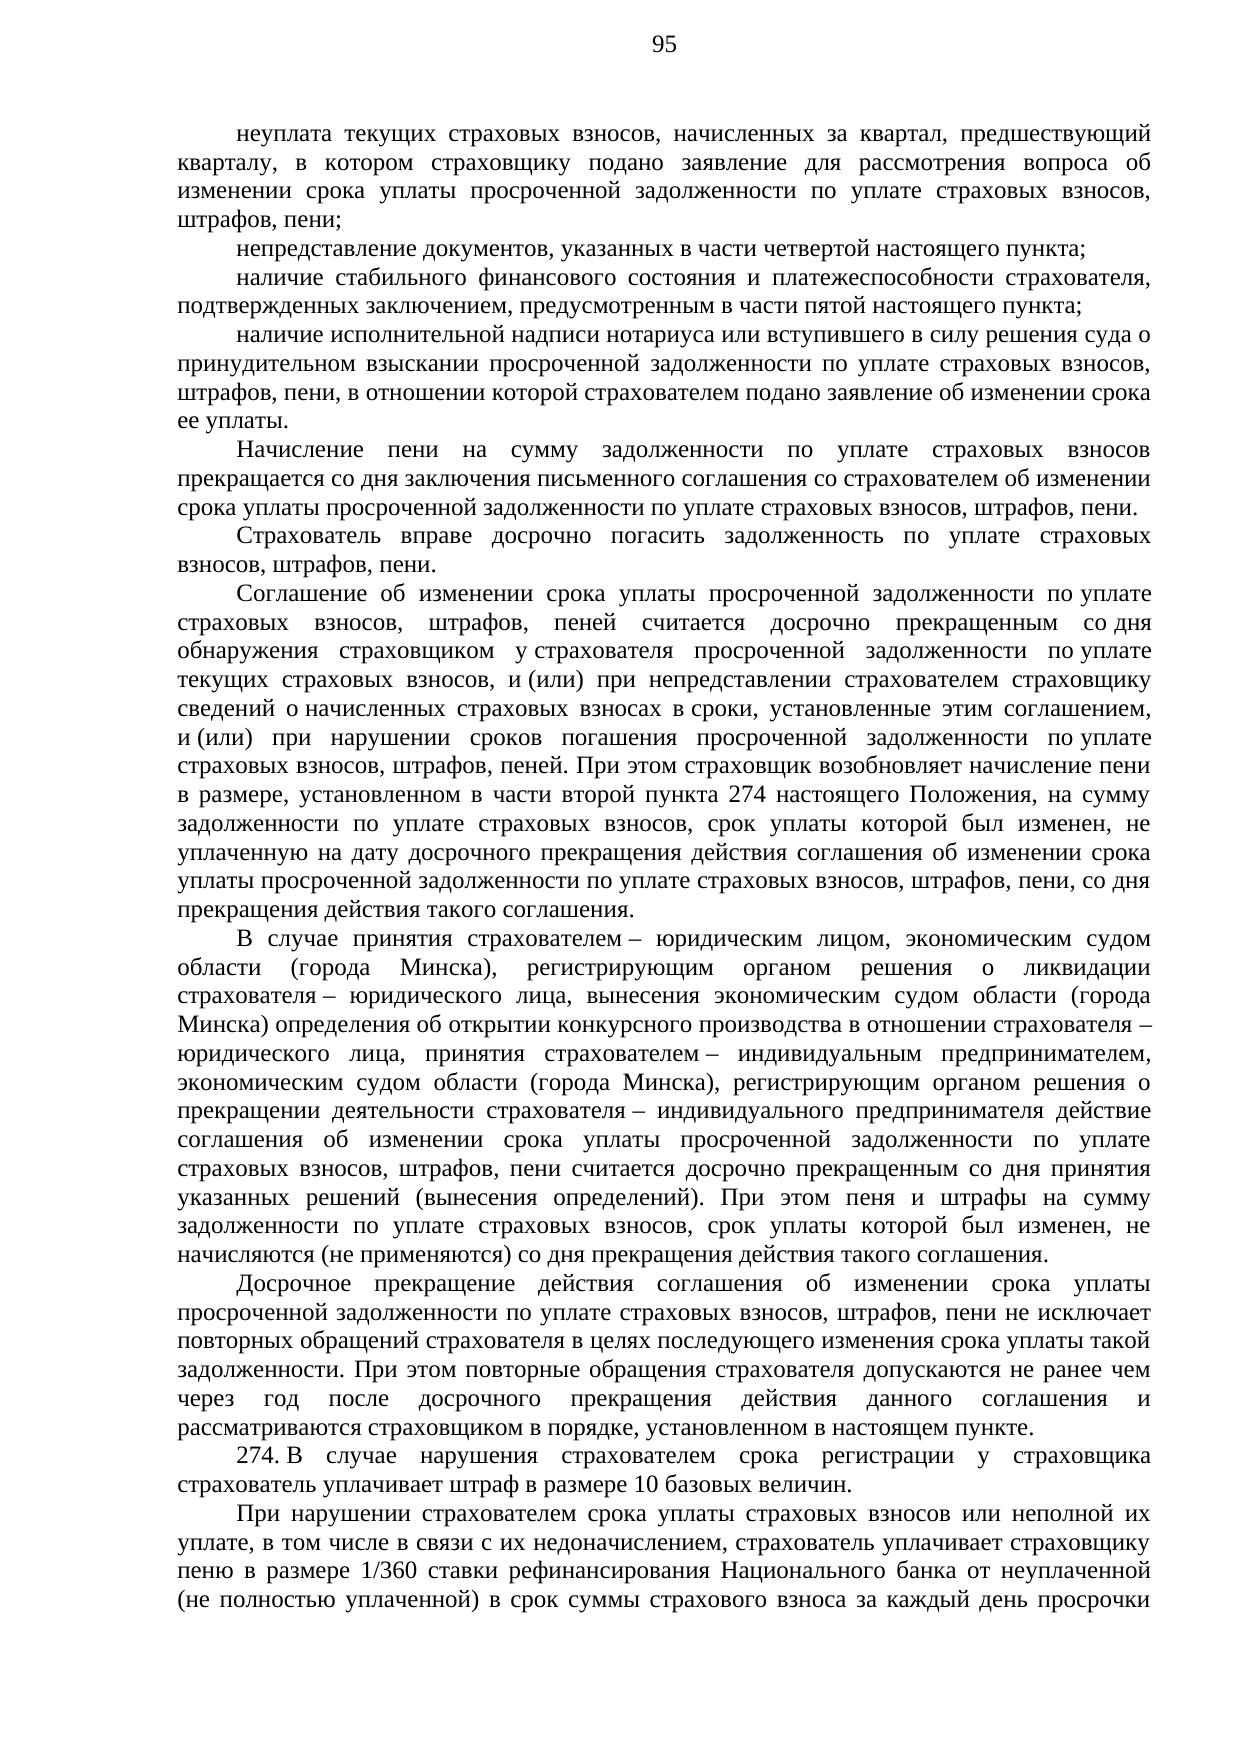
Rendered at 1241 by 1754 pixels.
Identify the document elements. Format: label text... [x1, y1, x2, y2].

text Соглашение об изменении срока уплаты просроченной задолженности по уплате страховых взносов, штрафов, пеней считается досрочно прекращенным со дня обнаружения страховщиком у страхователя просроченной задолженности по уплате текущих страховых взносов, и (или) при непредставлении страхователем страховщику сведений о начисленных страховых взносах в сроки, установленные этим соглашением, и (или) при нарушении сроков погашения просроченной задолженности по уплате страховых взносов, штрафов, пеней. При этом страховщик возобновляет начисление пени в размере, установленном в части второй пункта 274 настоящего Положения, на сумму задолженности по уплате страховых взносов, срок уплаты которой был изменен, не уплаченную на дату досрочного прекращения действия соглашения об изменении срока уплаты просроченной задолженности по уплате страховых взносов, штрафов, пени, со дня прекращения действия такого соглашения. [177, 578, 1152, 923]
text В случае принятия страхователем – юридическим лицом, экономическим судом области (города Минска), регистрирующим органом решения о ликвидации страхователя – юридического лица, вынесения экономическим судом области (города Минска) определения об открытии конкурсного производства в отношении страхователя – юридического лица, принятия страхователем – индивидуальным предпринимателем, экономическим судом области (города Минска), регистрирующим органом решения о прекращении деятельности страхователя – индивидуального предпринимателя действие соглашения об изменении срока уплаты просроченной задолженности по уплате страховых взносов, штрафов, пени считается досрочно прекращенным со дня принятия указанных решений (вынесения определений). При этом пеня и штрафы на сумму задолженности по уплате страховых взносов, срок уплаты которой был изменен, не начисляются (не применяются) со дня прекращения действия такого соглашения. [177, 923, 1152, 1268]
text наличие стабильного финансового состояния и платежеспособности страхователя, подтвержденных заключением, предусмотренным в части пятой настоящего пункта; [177, 262, 1152, 319]
text 274. В случае нарушения страхователем срока регистрации у страховщика страхователь уплачивает штраф в размере 10 базовых величин. [177, 1441, 1152, 1498]
text непредставление документов, указанных в части четвертой настоящего пункта; [177, 233, 1152, 262]
text Начисление пени на сумму задолженности по уплате страховых взносов прекращается со дня заключения письменного соглашения со страхователем об изменении срока уплаты просроченной задолженности по уплате страховых взносов, штрафов, пени. [177, 434, 1152, 521]
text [177, 1498, 1152, 1613]
text Страхователь вправе досрочно погасить задолженность по уплате страховых взносов, штрафов, пени. [177, 521, 1152, 578]
text Досрочное прекращение действия соглашения об изменении срока уплаты просроченной задолженности по уплате страховых взносов, штрафов, пени не исключает повторных обращений страхователя в целях последующего изменения срока уплаты такой задолженности. При этом повторные обращения страхователя допускаются не ранее чем через год после досрочного прекращения действия данного соглашения и рассматриваются страховщиком в порядке, установленном в настоящем пункте. [177, 1268, 1152, 1441]
text наличие исполнительной надписи нотариуса или вступившего в силу решения суда о принудительном взыскании просроченной задолженности по уплате страховых взносов, штрафов, пени, в отношении которой страхователем подано заявление об изменении срока ее уплаты. [177, 319, 1152, 434]
text неуплата текущих страховых взносов, начисленных за квартал, предшествующий кварталу, в котором страховщику подано заявление для рассмотрения вопроса об изменении срока уплаты просроченной задолженности по уплате страховых взносов, штрафов, пени; [177, 118, 1152, 233]
